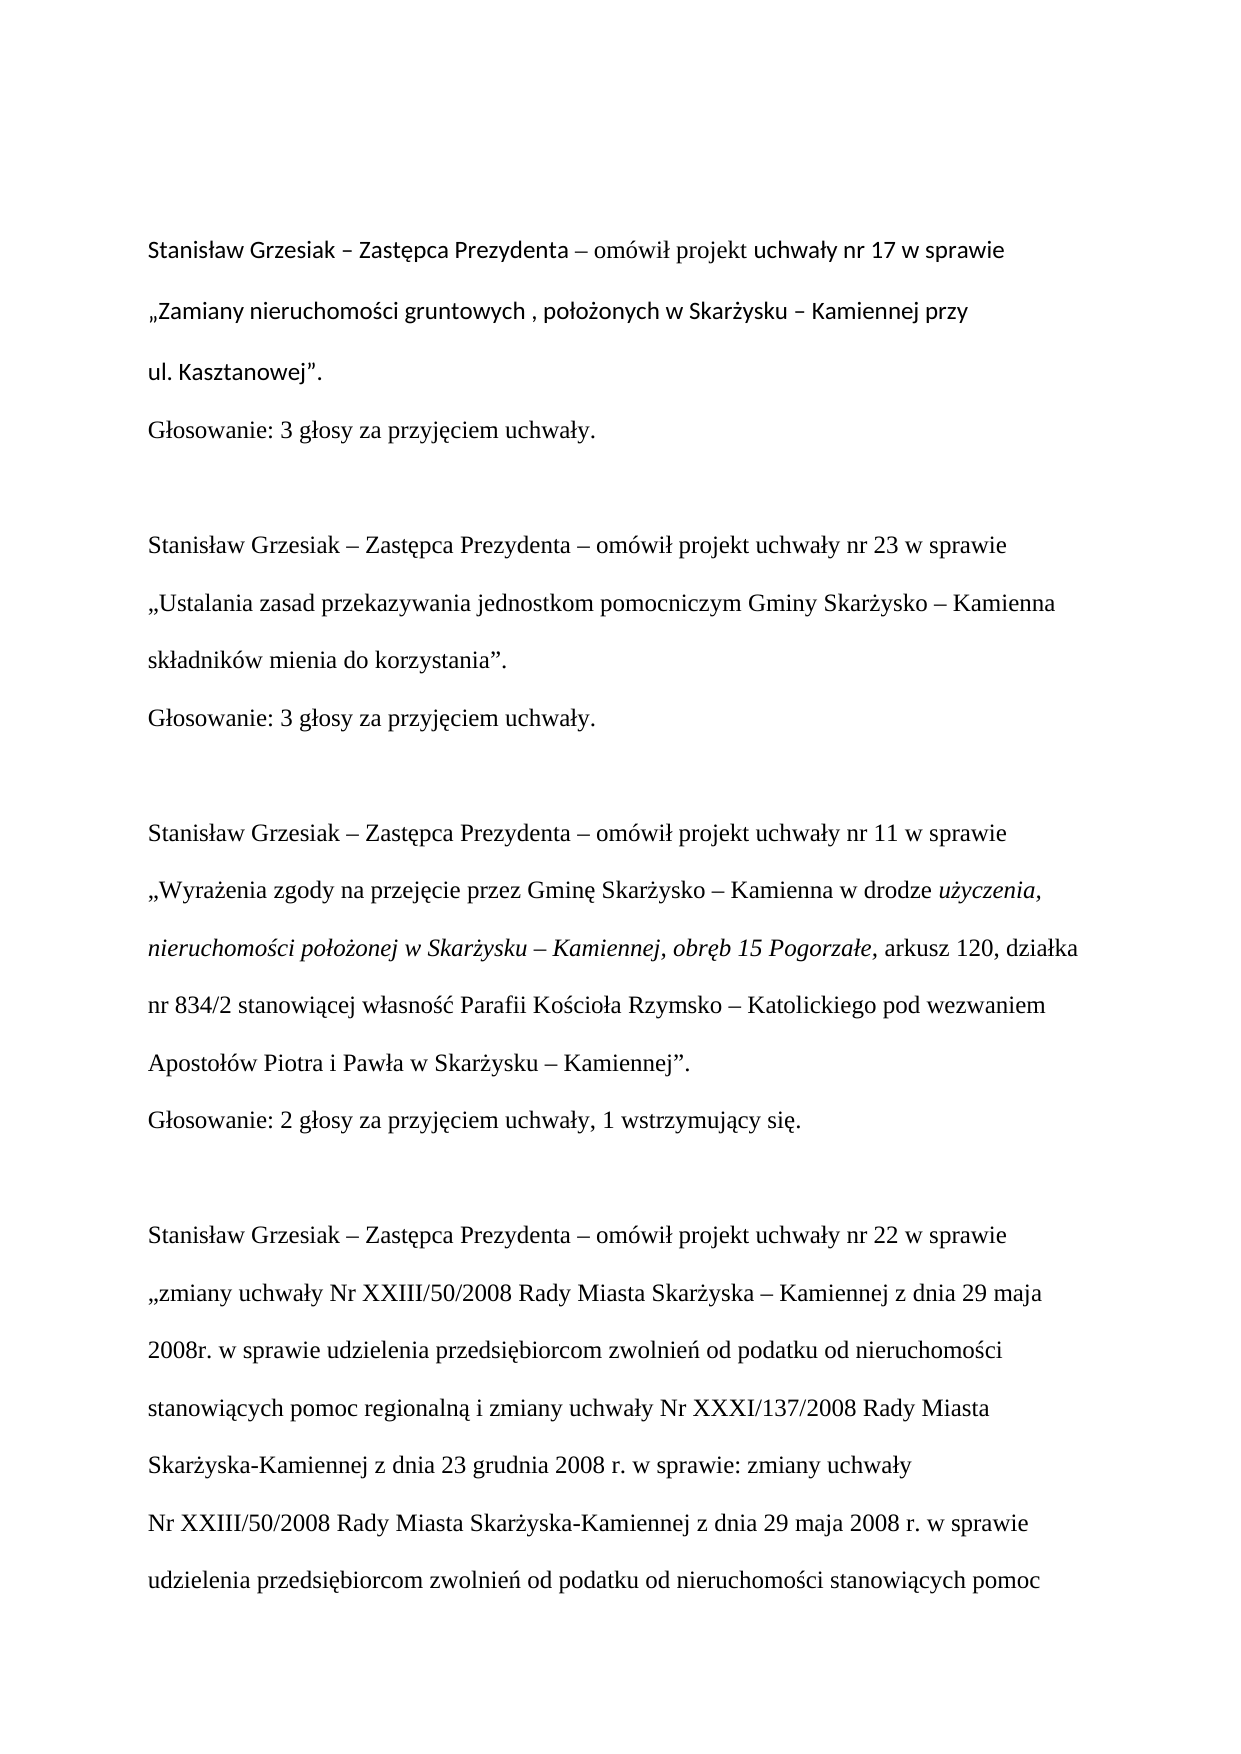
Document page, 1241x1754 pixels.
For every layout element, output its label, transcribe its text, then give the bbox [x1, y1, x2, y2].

text 2008r. w sprawie udzielenia przedsiębiorcom zwolnień od podatku od nieruchomości [148, 1335, 1093, 1364]
text „Ustalania zasad przekazywania jednostkom pomocniczym Gminy Skarżysko – Kamienna [148, 588, 1093, 616]
text składników mienia do korzystania”. [148, 645, 1093, 674]
text Apostołów Piotra i Pawła w Skarżysku – Kamiennej”. [148, 1048, 1093, 1076]
text Głosowanie: 2 głosy za przyjęciem uchwały, 1 wstrzymujący się. [148, 1105, 1093, 1134]
text stanowiących pomoc regionalną i zmiany uchwały Nr XXXI/137/2008 Rady Miasta [148, 1393, 1093, 1421]
text Głosowanie: 3 głosy za przyjęciem uchwały. [148, 415, 1093, 444]
text Nr XXIII/50/2008 Rady Miasta Skarżyska-Kamiennej z dnia 29 maja 2008 r. w sprawie [148, 1508, 1093, 1536]
text Głosowanie: 3 głosy za przyjęciem uchwały. [148, 703, 1093, 731]
list ul. Kasztanowej”. [148, 356, 1093, 386]
text nieruchomości położonej w Skarżysku – Kamiennej, obręb 15 Pogorzałe, arkusz 120, działka [148, 933, 1093, 961]
list „Zamiany nieruchomości gruntowych , położonych w Skarżysku – Kamiennej przy [148, 295, 1093, 325]
text „Wyrażenia zgody na przejęcie przez Gminę Skarżysko – Kamienna w drodze użyczenia, [148, 875, 1093, 904]
list Stanisław Grzesiak – Zastępca Prezydenta – omówił projekt uchwały nr 17 w sprawie [148, 234, 1093, 264]
text Skarżyska-Kamiennej z dnia 23 grudnia 2008 r. w sprawie: zmiany uchwały [148, 1450, 1093, 1479]
text Stanisław Grzesiak – Zastępca Prezydenta – omówił projekt uchwały nr 22 w sprawie [148, 1220, 1093, 1249]
text nr 834/2 stanowiącej własność Parafii Kościoła Rzymsko – Katolickiego pod wezwaniem [148, 990, 1093, 1019]
text Stanisław Grzesiak – Zastępca Prezydenta – omówił projekt uchwały nr 23 w sprawie [148, 530, 1093, 559]
text Stanisław Grzesiak – Zastępca Prezydenta – omówił projekt uchwały nr 11 w sprawie [148, 818, 1093, 846]
text „zmiany uchwały Nr XXIII/50/2008 Rady Miasta Skarżyska – Kamiennej z dnia 29 maja [148, 1278, 1093, 1306]
text udzielenia przedsiębiorcom zwolnień od podatku od nieruchomości stanowiących pomoc [148, 1565, 1093, 1594]
